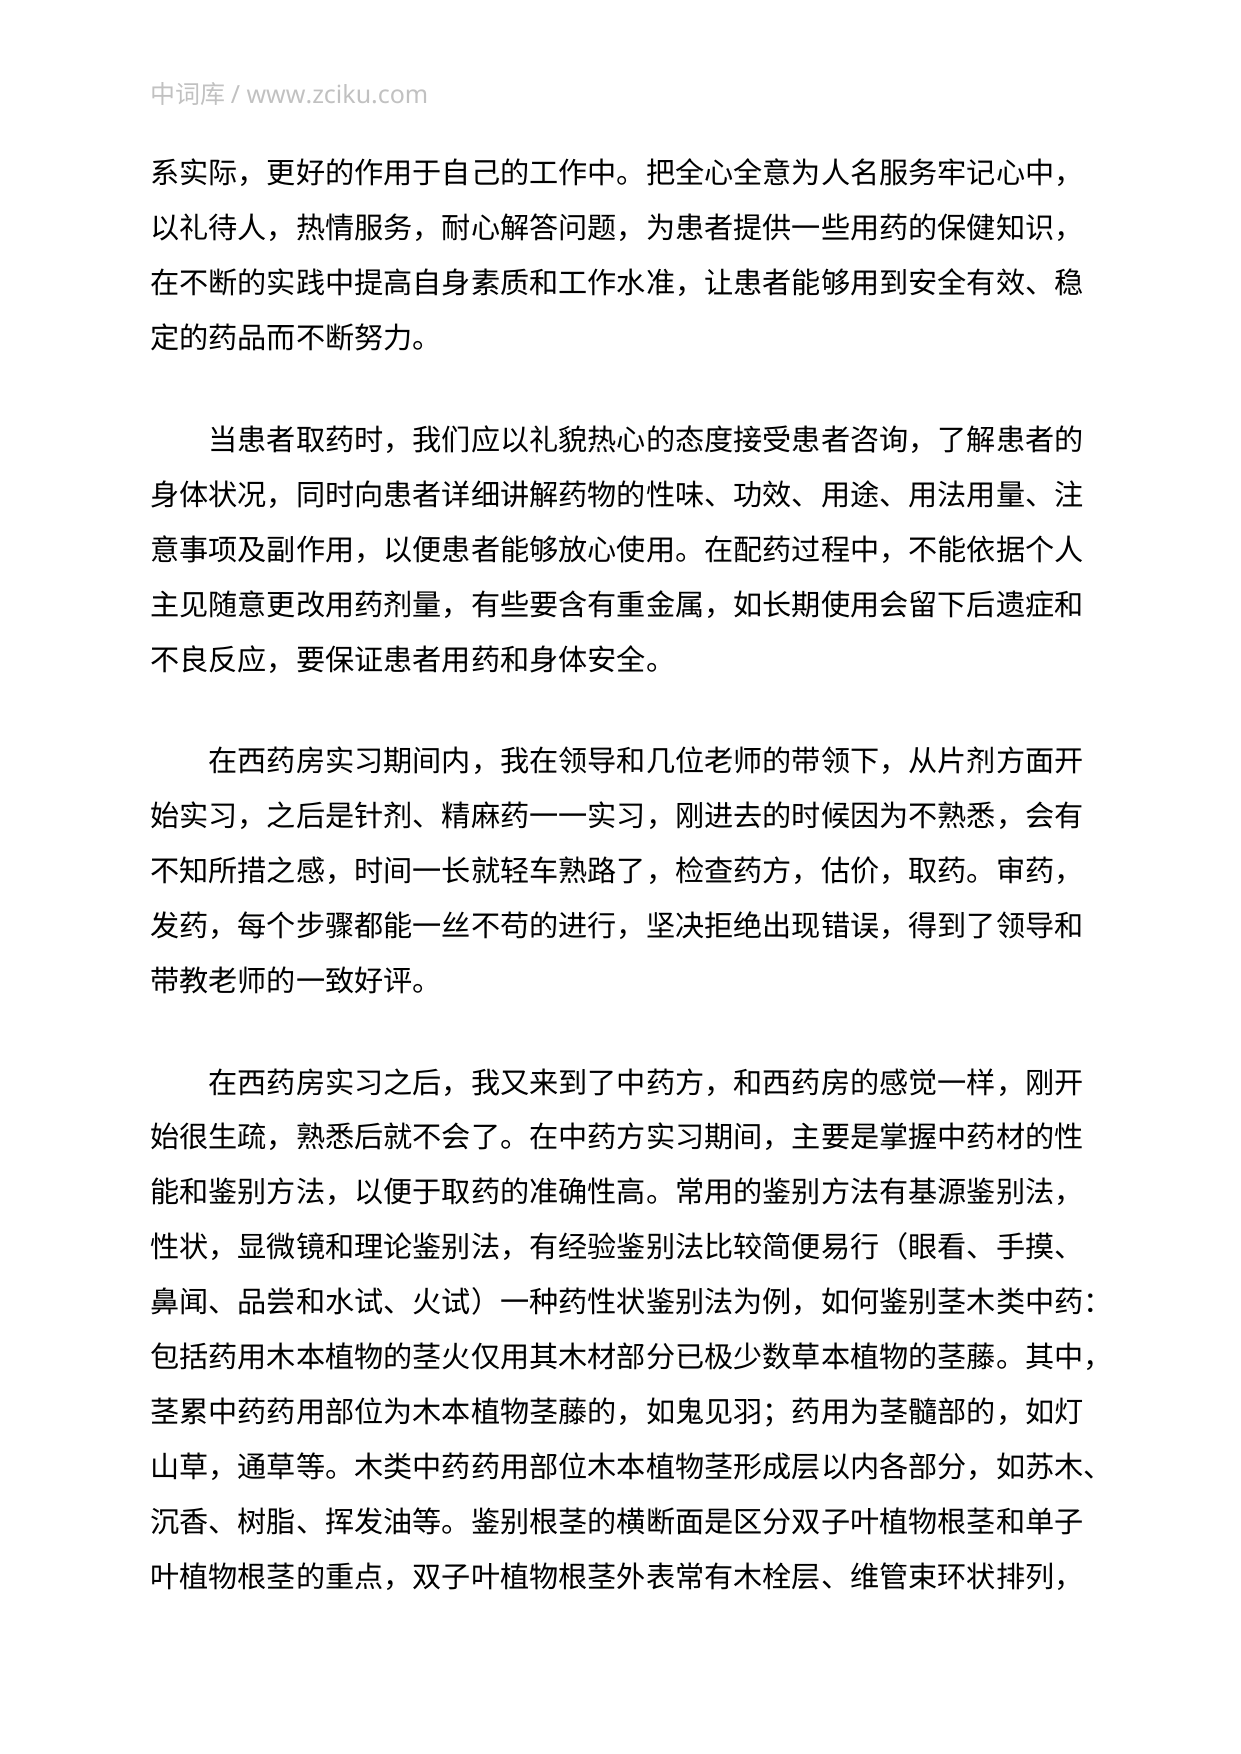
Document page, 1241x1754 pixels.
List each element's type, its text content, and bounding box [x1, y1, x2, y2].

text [150, 150, 1090, 357]
text 当患者取药时，我们应以礼貌热心的态度接受患者咨询，了解患者的身体状况，同时向患者详细讲解药物的性味、功效、用途、用法用量、注意事项及副作用，以便患者能够放心使用。在配药过程中，不能依据个人主见随意更改用药剂量，有些要含有重金属，如长期使用会留下后遗症和不良反应，要保证患者用药和身体安全。 [150, 416, 1090, 678]
text 在西药房实习期间内，我在领导和几位老师的带领下，从片剂方面开始实习，之后是针剂、精麻药一一实习，刚进去的时候因为不熟悉，会有不知所措之感，时间一长就轻车熟路了，检查药方，估价，取药。审药，发药，每个步骤都能一丝不苟的进行，坚决拒绝出现错误，得到了领导和带教老师的一致好评。 [150, 738, 1090, 1000]
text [150, 1059, 1090, 1596]
